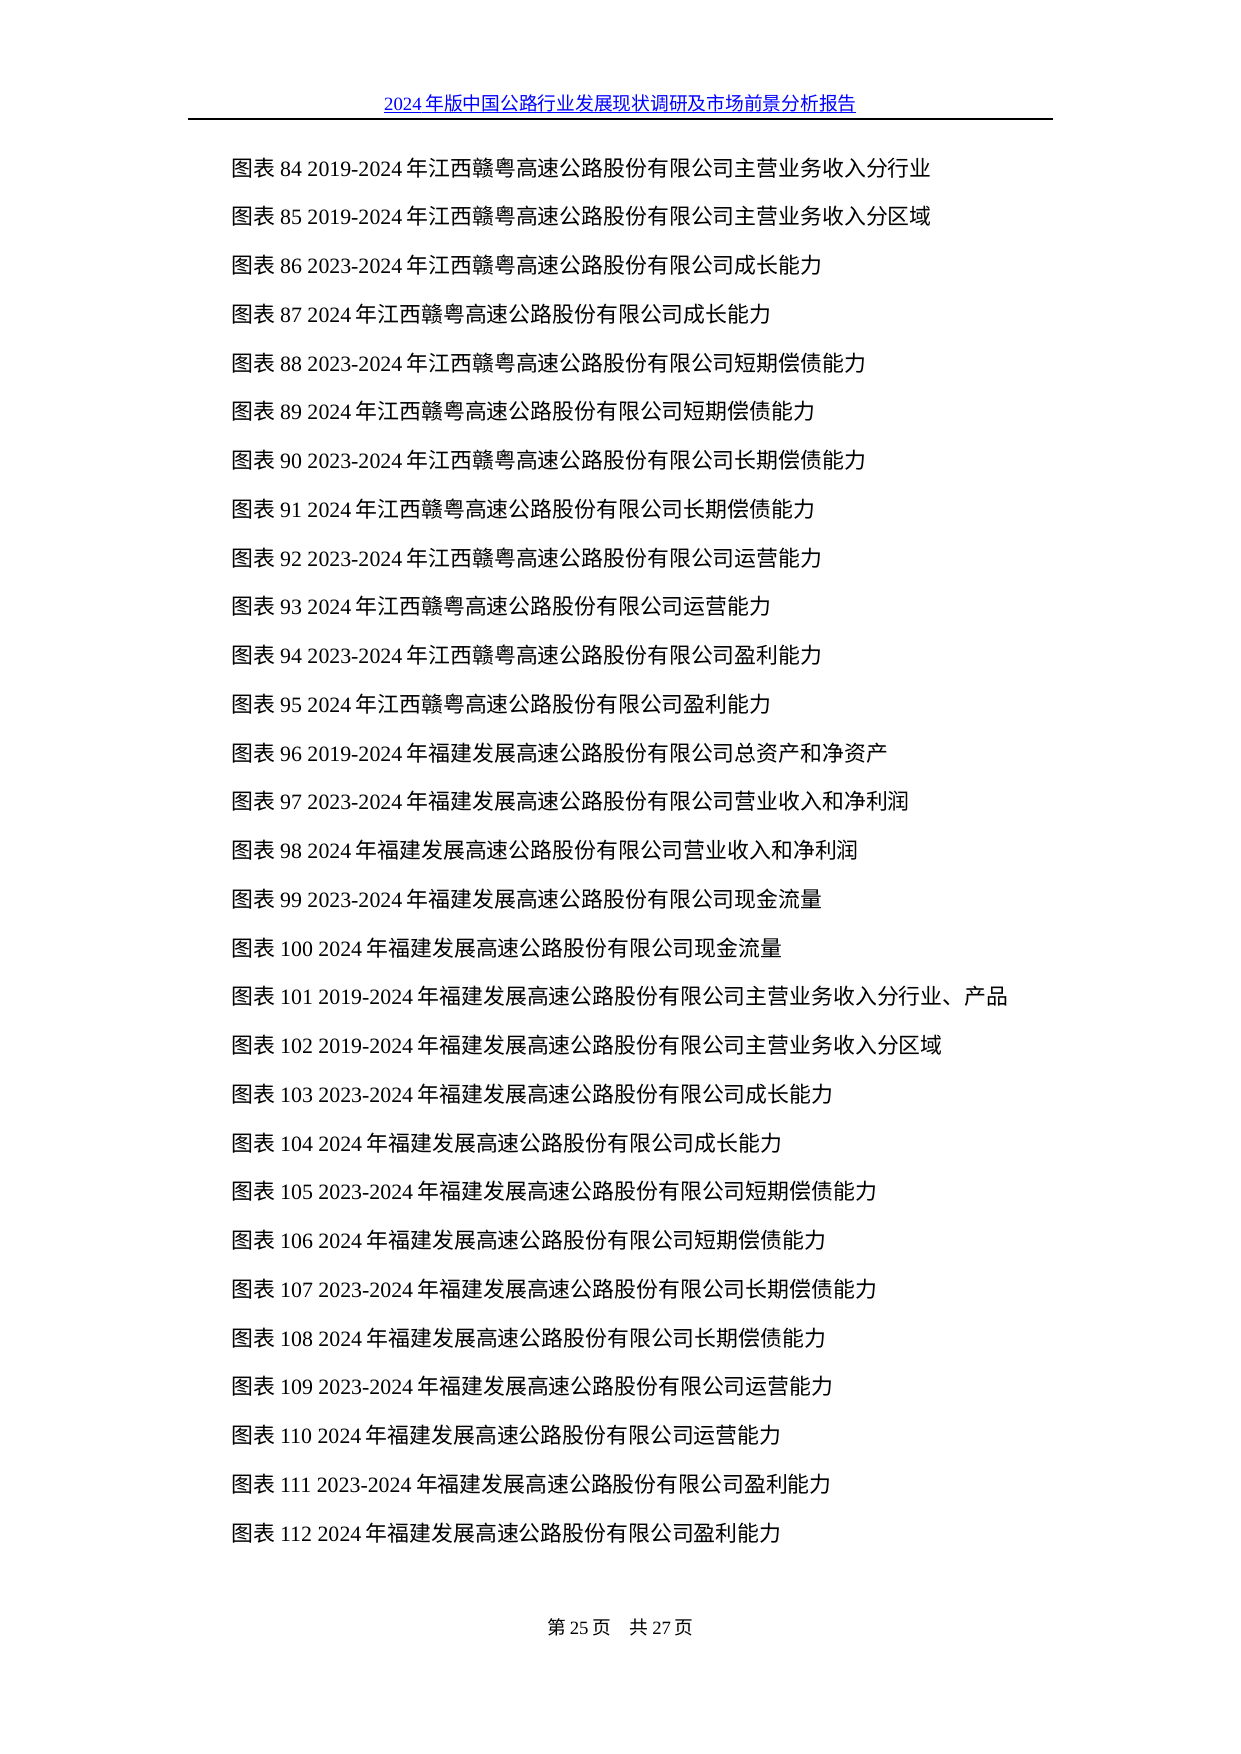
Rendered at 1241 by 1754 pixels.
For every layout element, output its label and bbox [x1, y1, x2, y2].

text [187, 150, 1053, 1548]
